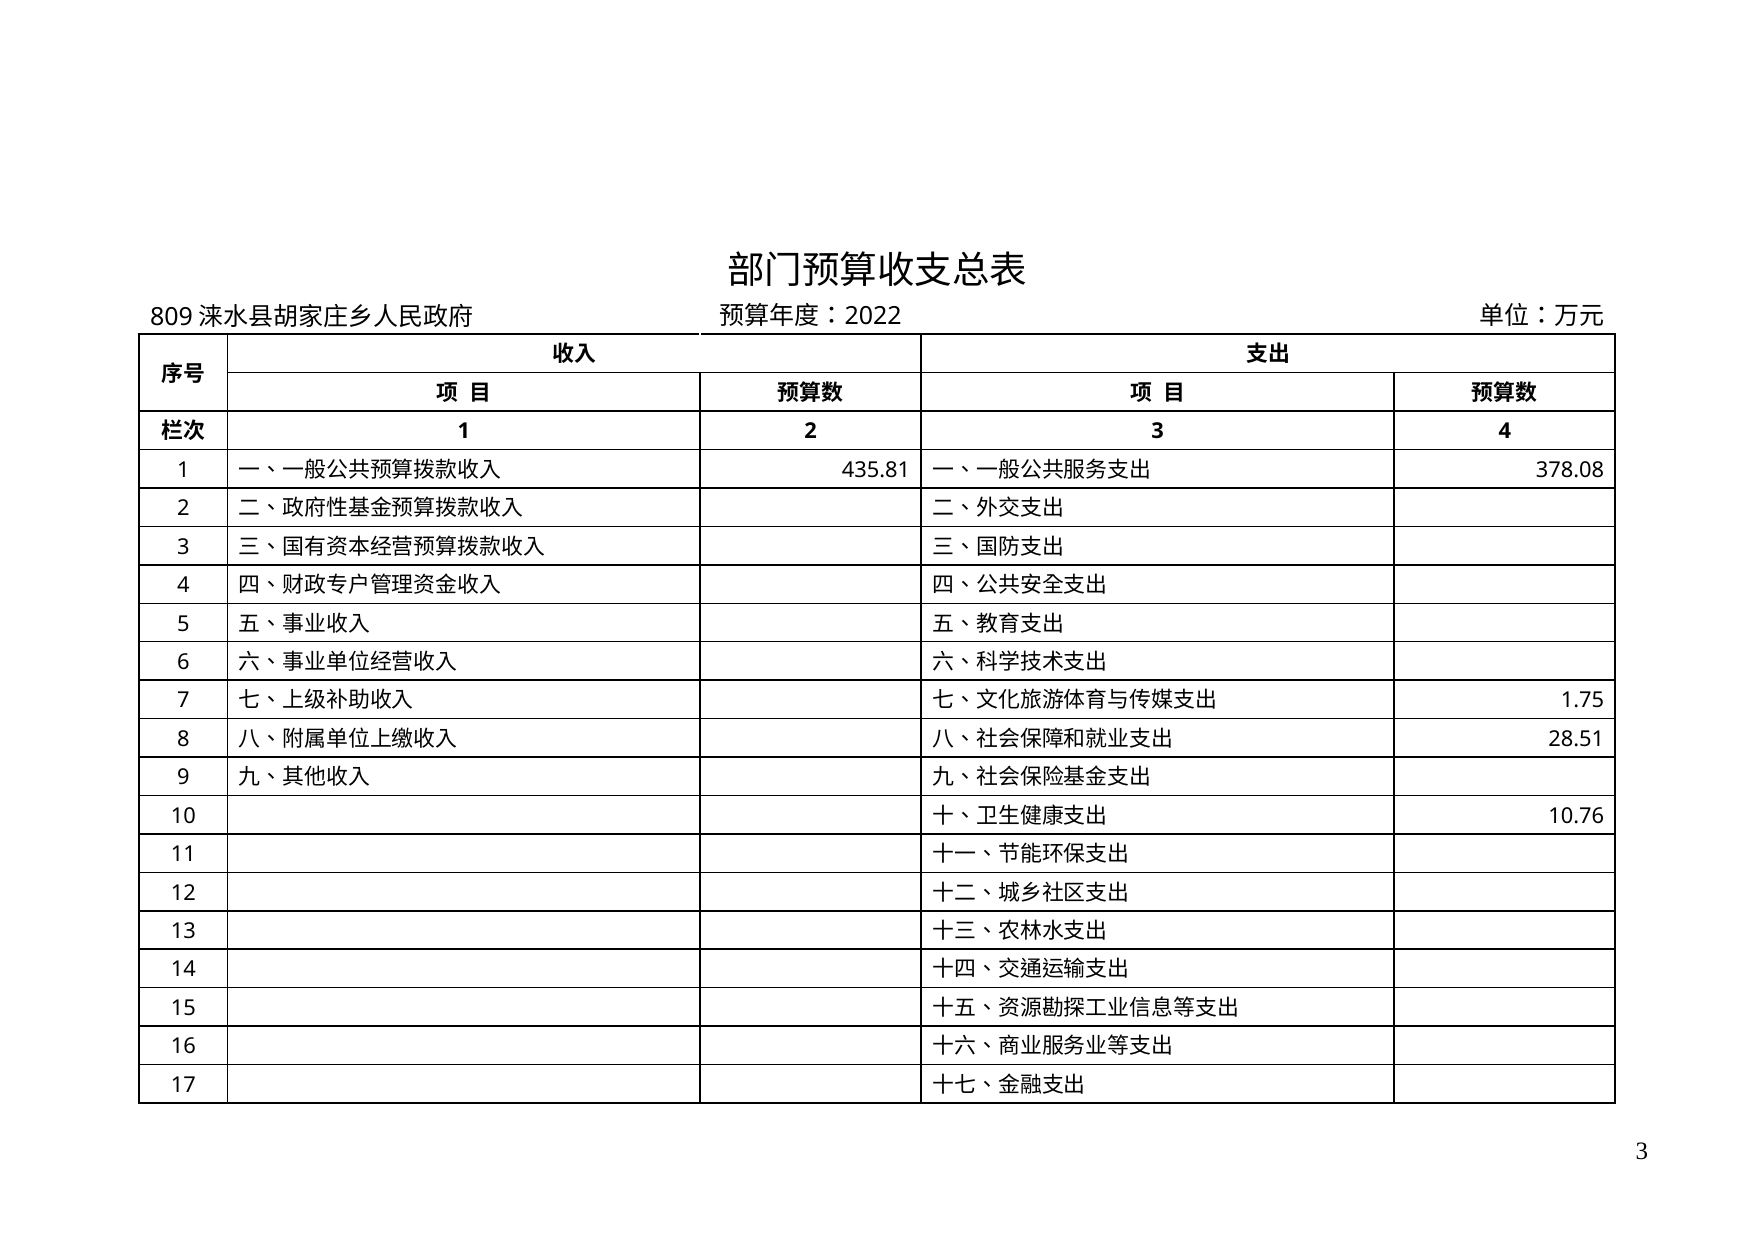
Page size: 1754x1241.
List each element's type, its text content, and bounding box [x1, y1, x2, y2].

table_cell 28.51 [1395, 719, 1614, 756]
table_cell 九、社会保险基金支出 [922, 758, 1393, 794]
table_cell [228, 950, 699, 987]
table_cell [701, 642, 920, 679]
table_cell [1395, 988, 1614, 1025]
table_cell [701, 566, 920, 602]
table_header 预算年度：2022 [701, 297, 920, 333]
table_cell 16 [140, 1027, 227, 1064]
table_cell [1395, 566, 1614, 602]
table_cell 17 [140, 1065, 227, 1102]
table_cell 10 [140, 796, 227, 833]
table_cell [1395, 489, 1614, 526]
table_cell 十、卫生健康支出 [922, 796, 1393, 833]
table_cell 1 [228, 412, 699, 449]
table_cell [1395, 758, 1614, 794]
table_cell 八、社会保障和就业支出 [922, 719, 1393, 756]
table_cell 5 [140, 604, 227, 641]
table_cell [1395, 873, 1614, 910]
table_cell 378.08 [1395, 450, 1614, 487]
table_cell 一、一般公共服务支出 [922, 450, 1393, 487]
table_cell [228, 1027, 699, 1064]
table_cell 九、其他收入 [228, 758, 699, 794]
table_cell 二、外交支出 [922, 489, 1393, 526]
table_header 单位：万元 [922, 297, 1614, 333]
table_cell [1395, 1065, 1614, 1102]
table_cell 一、一般公共预算拨款收入 [228, 450, 699, 487]
table_cell [701, 681, 920, 718]
table_cell [1395, 912, 1614, 948]
table_cell [1395, 835, 1614, 871]
table_cell 支出 [922, 335, 1614, 372]
table_cell [228, 1065, 699, 1102]
table_cell [701, 796, 920, 833]
table_cell 八、附属单位上缴收入 [228, 719, 699, 756]
table_cell 13 [140, 912, 227, 948]
table_cell 14 [140, 950, 227, 987]
table_cell [701, 950, 920, 987]
table_cell [701, 719, 920, 756]
table_cell 十三、农林水支出 [922, 912, 1393, 948]
table_cell 四、财政专户管理资金收入 [228, 566, 699, 602]
table_header 809涞水县胡家庄乡人民政府 [140, 297, 699, 333]
table_cell 3 [140, 527, 227, 564]
table_cell [228, 835, 699, 871]
table_cell 预算数 [701, 373, 920, 410]
table_cell [228, 796, 699, 833]
table_cell 五、教育支出 [922, 604, 1393, 641]
table_cell 6 [140, 642, 227, 679]
table_cell 十二、城乡社区支出 [922, 873, 1393, 910]
table_cell 1.75 [1395, 681, 1614, 718]
table_cell 三、国有资本经营预算拨款收入 [228, 527, 699, 564]
text 部门预算收支总表 [106, 244, 1648, 295]
table_cell 项 目 [922, 373, 1393, 410]
table_cell [701, 873, 920, 910]
table_cell 2 [701, 412, 920, 449]
table_cell [701, 912, 920, 948]
table_cell [701, 835, 920, 871]
table_cell 十四、交通运输支出 [922, 950, 1393, 987]
table_cell 10.76 [1395, 796, 1614, 833]
table_cell 3 [922, 412, 1393, 449]
table_cell [701, 1065, 920, 1102]
table_cell 七、文化旅游体育与传媒支出 [922, 681, 1393, 718]
table_cell 二、政府性基金预算拨款收入 [228, 489, 699, 526]
table_cell 15 [140, 988, 227, 1025]
table_cell 七、上级补助收入 [228, 681, 699, 718]
table_cell [228, 873, 699, 910]
table_cell 11 [140, 835, 227, 871]
table_cell 序号 [140, 335, 227, 410]
table_cell [228, 988, 699, 1025]
table_cell 收入 [228, 335, 920, 372]
table_cell 9 [140, 758, 227, 794]
table_cell [1395, 604, 1614, 641]
table_cell [701, 489, 920, 526]
table_cell 五、事业收入 [228, 604, 699, 641]
table_cell 项 目 [228, 373, 699, 410]
table_cell 六、科学技术支出 [922, 642, 1393, 679]
table_cell [1395, 1027, 1614, 1064]
table_cell 4 [140, 566, 227, 602]
table_cell 栏次 [140, 412, 227, 449]
table_cell 四、公共安全支出 [922, 566, 1393, 602]
table_cell [701, 604, 920, 641]
table_cell [1395, 527, 1614, 564]
table_cell [228, 912, 699, 948]
table_cell 435.81 [701, 450, 920, 487]
table_cell 4 [1395, 412, 1614, 449]
table_cell 1 [140, 450, 227, 487]
table_cell [701, 988, 920, 1025]
table_cell 2 [140, 489, 227, 526]
table_cell [701, 1027, 920, 1064]
table_cell 十五、资源勘探工业信息等支出 [922, 988, 1393, 1025]
table_cell 十六、商业服务业等支出 [922, 1027, 1393, 1064]
table_cell 三、国防支出 [922, 527, 1393, 564]
table_cell 预算数 [1395, 373, 1614, 410]
table_cell 六、事业单位经营收入 [228, 642, 699, 679]
table_cell 十七、金融支出 [922, 1065, 1393, 1102]
table_cell [1395, 642, 1614, 679]
table_cell [701, 527, 920, 564]
table_cell 8 [140, 719, 227, 756]
table_cell 12 [140, 873, 227, 910]
table_cell 十一、节能环保支出 [922, 835, 1393, 871]
table_cell [1395, 950, 1614, 987]
table_cell [701, 758, 920, 794]
table_cell 7 [140, 681, 227, 718]
